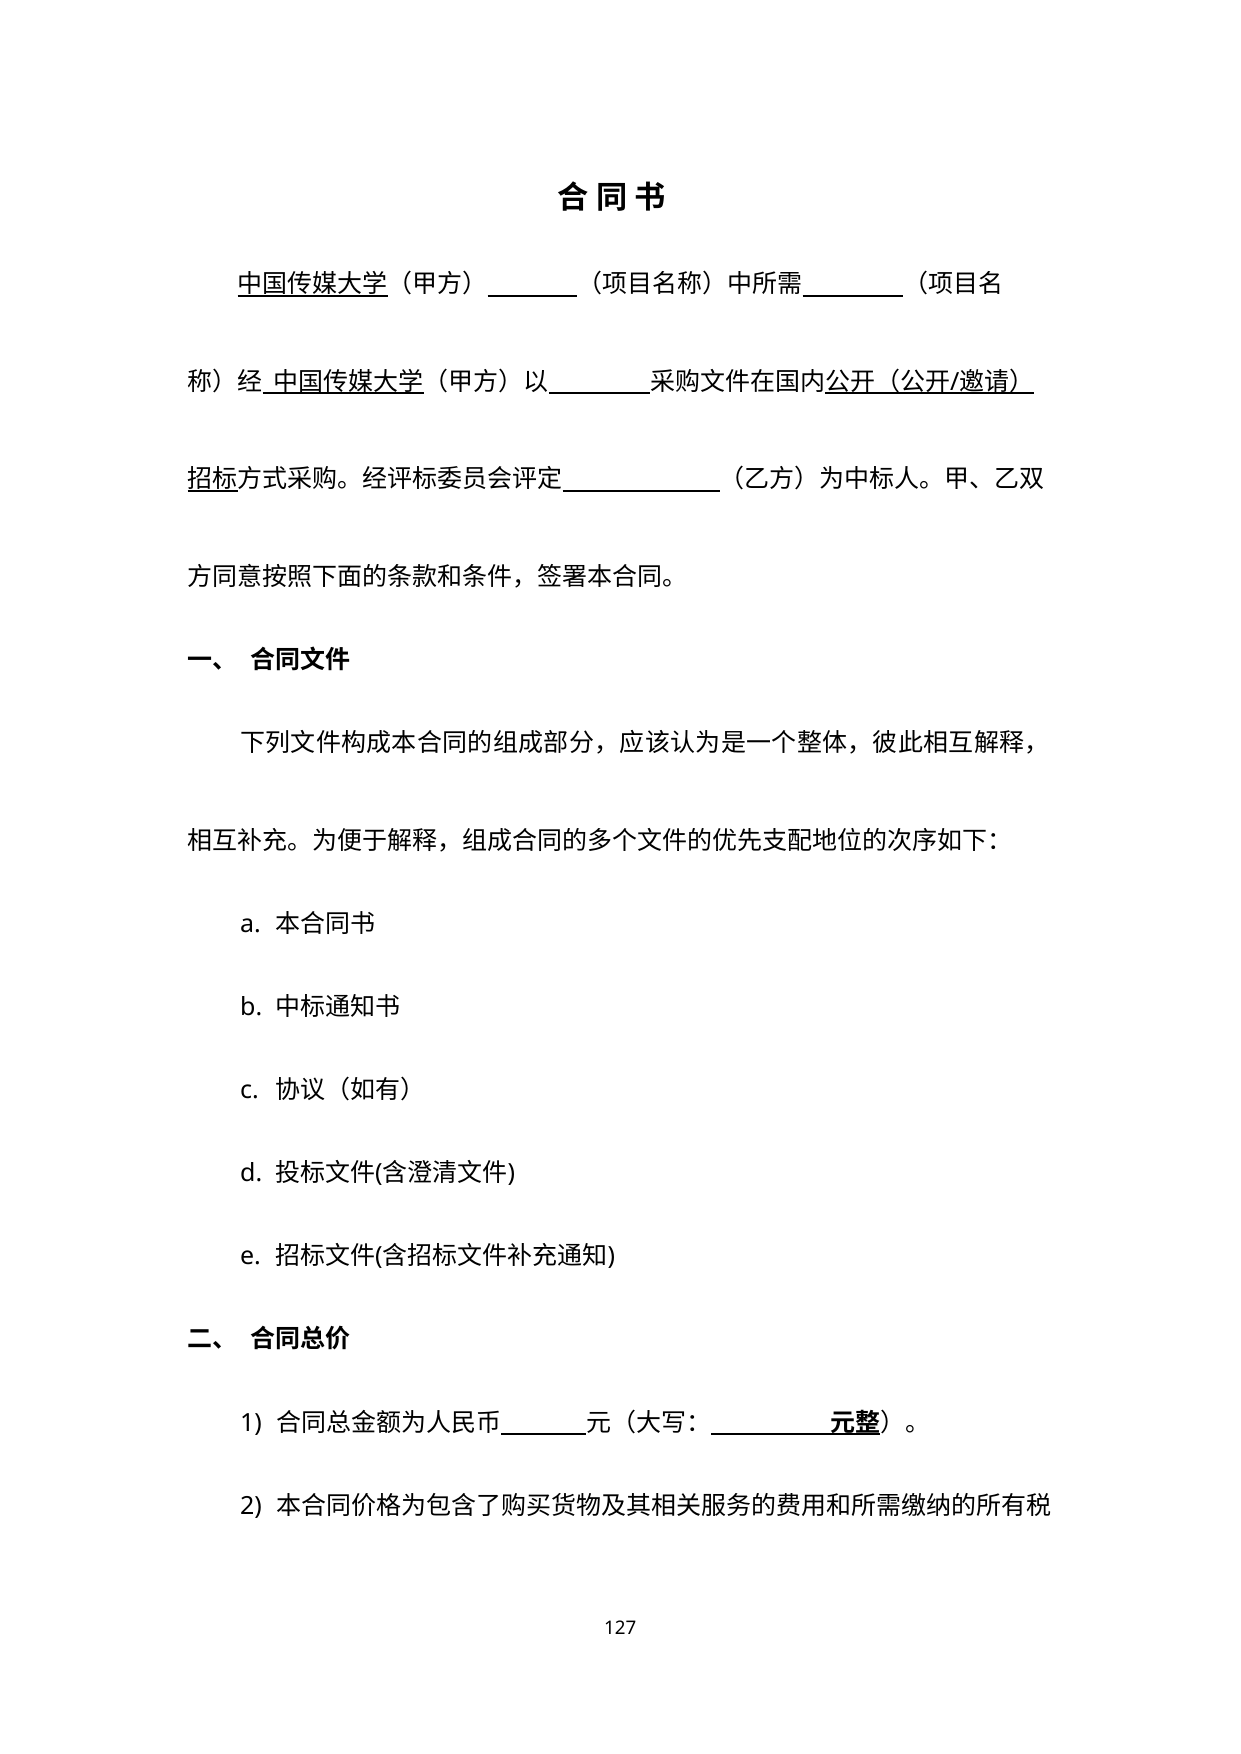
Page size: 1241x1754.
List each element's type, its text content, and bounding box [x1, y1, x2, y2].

text 中国传媒大学（甲方） （项目名称）中所需 （项目名称）经 中国传媒大学（甲方）以 采购文件在国内公开（公开/邀请）招标方式采购。经评标委员会评定 （乙方）为中标人。甲、乙双方同意按照下面的条款和条件，签署本合同。 [187, 249, 1053, 607]
text e. 招标文件(含招标文件补充通知) [187, 1221, 1053, 1286]
text c. 协议（如有） [187, 1055, 1053, 1120]
list 合同文件 [187, 625, 1053, 690]
text b. 中标通知书 [187, 972, 1053, 1037]
text 下列文件构成本合同的组成部分，应该认为是一个整体，彼此相互解释，相互补充。为便于解释，组成合同的多个文件的优先支配地位的次序如下： [187, 708, 1053, 871]
text 合 同 书 [173, 162, 1050, 227]
text a. 本合同书 [187, 889, 1053, 954]
list 合同总价 [187, 1304, 1053, 1369]
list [187, 1471, 1053, 1536]
list 合同总金额为人民币 元（大写： 元整）。 [187, 1388, 1053, 1453]
text d. 投标文件(含澄清文件) [187, 1138, 1053, 1203]
